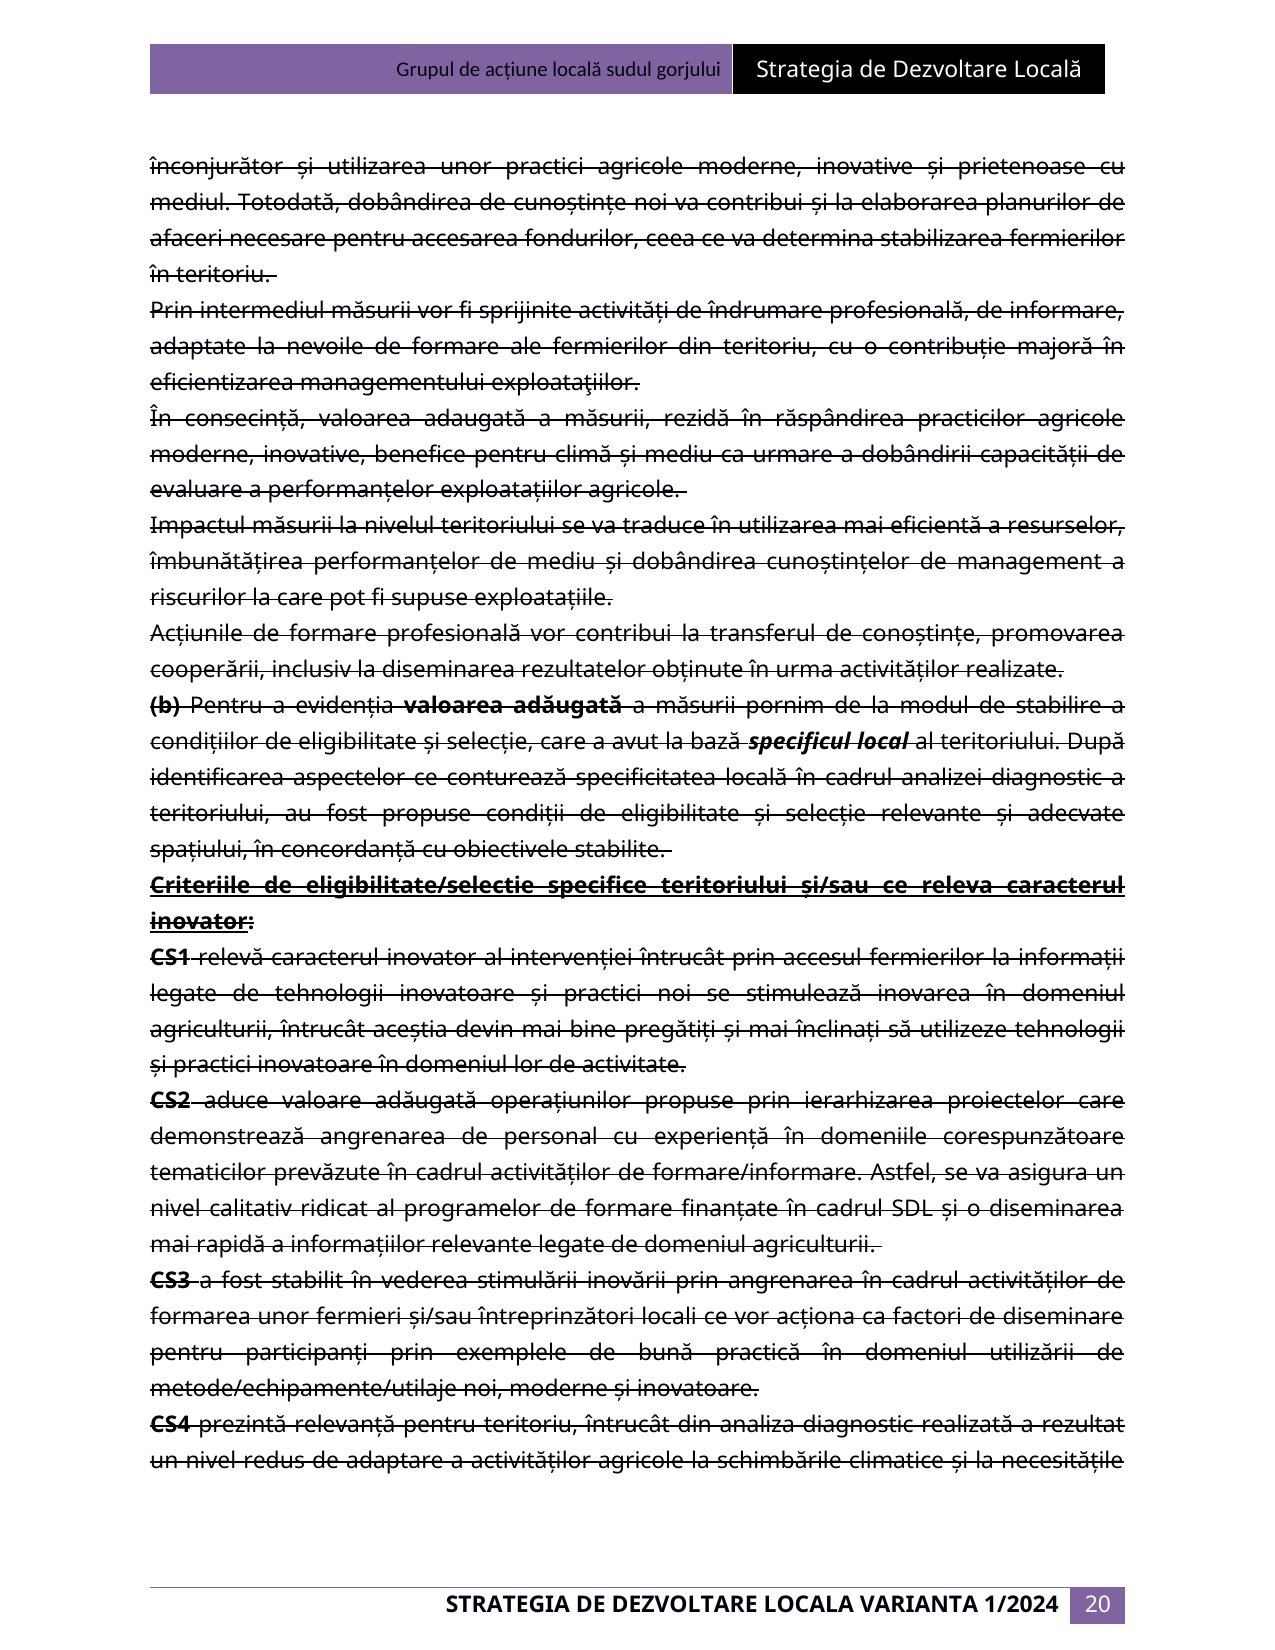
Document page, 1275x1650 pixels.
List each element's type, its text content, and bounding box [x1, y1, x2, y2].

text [150, 150, 1125, 167]
text Prin intermediul măsurii vor fi sprijinite activități de îndrumare profesională, de informare, adaptate la nevoile de formare ale fermierilor din teritoriu, cu o contribuție majoră în eficientizarea managementului exploataţiilor. [150, 294, 1125, 347]
text CS2 aduce valoare adăugată operațiunilor propuse prin ierarhizarea proiectelor care demonstrează angrenarea de personal cu experiență în domeniile corespunzătoare tematicilor prevăzute în cadrul activităților de formare/informare. Astfel, se va asigura un nivel calitativ ridicat al programelor de formare finanțate în cadrul SDL și o diseminarea mai rapidă a informațiilor relevante legate de domeniul agriculturii. [150, 1175, 1125, 1259]
text În consecință, valoarea adaugată a măsurii, rezidă în răspândirea practicilor agricole moderne, inovative, benefice pentru climă și mediu ca urmare a dobândirii capacității de evaluare a performanțelor exploatațiilor agricole. [150, 402, 1125, 419]
text Acțiunile de formare profesională vor contribui la transferul de conoștințe, promovarea cooperării, inclusiv la diseminarea rezultatelor obținute în urma activităților realizate. [150, 617, 1125, 635]
text (b) Pentru a evidenția valoarea adăugată a măsurii pornim de la modul de stabilire a condițiilor de eligibilitate și selecție, care a avut la bază specificul local al teritoriului. După identificarea aspectelor ce conturează specificitatea locală în cadrul analizei diagnostic a teritoriului, au fost propuse condiții de eligibilitate și selecție relevante și adecvate spațiului, în concordanță cu obiectivele stabilite. [150, 780, 1125, 814]
text CS1 relevă caracterul inovator al intervenției întrucât prin accesul fermierilor la informații legate de tehnologii inovatoare și practici noi se stimulează inovarea în domeniul agriculturii, întrucât aceștia devin mai bine pregătiți și mai înclinați să utilizeze tehnologii și practici inovatoare în domeniul lor de activitate. [150, 1032, 1125, 1080]
text (b) Pentru a evidenția valoarea adăugată a măsurii pornim de la modul de stabilire a condițiilor de eligibilitate și selecție, care a avut la bază specificul local al teritoriului. După identificarea aspectelor ce conturează specificitatea locală în cadrul analizei diagnostic a teritoriului, au fost propuse condiții de eligibilitate și selecție relevante și adecvate spațiului, în concordanță cu obiectivele stabilite. [150, 708, 1125, 743]
text Impactul măsurii la nivelul teritoriului se va traduce în utilizarea mai eficientă a resurselor, îmbunătăţirea performanţelor de mediu și dobândirea cunoştinţelor de management a riscurilor la care pot fi supuse exploataţiile. [150, 509, 1125, 527]
text Criteriile de eligibilitate/selectie specifice teritoriului și/sau ce releva caracterul inovator: [150, 897, 1125, 936]
text Impactul măsurii la nivelul teritoriului se va traduce în utilizarea mai eficientă a resurselor, îmbunătăţirea performanţelor de mediu și dobândirea cunoştinţelor de management a riscurilor la care pot fi supuse exploataţiile. [150, 529, 1125, 563]
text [150, 1427, 1125, 1475]
text Prin intermediul măsurii vor fi sprijinite activități de îndrumare profesională, de informare, adaptate la nevoile de formare ale fermierilor din teritoriu, cu o contribuție majoră în eficientizarea managementului exploataţiilor. [150, 349, 1125, 397]
text CS1 relevă caracterul inovator al intervenției întrucât prin accesul fermierilor la informații legate de tehnologii inovatoare și practici noi se stimulează inovarea în domeniul agriculturii, întrucât aceștia devin mai bine pregătiți și mai înclinați să utilizeze tehnologii și practici inovatoare în domeniul lor de activitate. [150, 959, 1125, 994]
text Impactul măsurii la nivelul teritoriului se va traduce în utilizarea mai eficientă a resurselor, îmbunătăţirea performanţelor de mediu și dobândirea cunoştinţelor de management a riscurilor la care pot fi supuse exploataţiile. [150, 564, 1125, 612]
text CS1 relevă caracterul inovator al intervenției întrucât prin accesul fermierilor la informații legate de tehnologii inovatoare și practici noi se stimulează inovarea în domeniul agriculturii, întrucât aceștia devin mai bine pregătiți și mai înclinați să utilizeze tehnologii și practici inovatoare în domeniul lor de activitate. [150, 996, 1125, 1030]
text În consecință, valoarea adaugată a măsurii, rezidă în răspândirea practicilor agricole moderne, inovative, benefice pentru climă și mediu ca urmare a dobândirii capacității de evaluare a performanțelor exploatațiilor agricole. [150, 421, 1125, 455]
text Criteriile de eligibilitate/selectie specifice teritoriului și/sau ce releva caracterul inovator: [150, 869, 1125, 886]
text Acțiunile de formare profesională vor contribui la transferul de conoștințe, promovarea cooperării, inclusiv la diseminarea rezultatelor obținute în urma activităților realizate. [150, 636, 1125, 684]
text CS3 a fost stabilit în vederea stimulării inovării prin angrenarea în cadrul activităților de formarea unor fermieri și/sau întreprinzători locali ce vor acționa ca factori de diseminare pentru participanți prin exemplele de bună practică în domeniul utilizării de metode/echipamente/utilaje noi, moderne și inovatoare. [150, 1282, 1125, 1403]
text (b) Pentru a evidenția valoarea adăugată a măsurii pornim de la modul de stabilire a condițiilor de eligibilitate și selecție, care a avut la bază specificul local al teritoriului. După identificarea aspectelor ce conturează specificitatea locală în cadrul analizei diagnostic a teritoriului, au fost propuse condiții de eligibilitate și selecție relevante și adecvate spațiului, în concordanță cu obiectivele stabilite. [150, 744, 1125, 778]
text În consecință, valoarea adaugată a măsurii, rezidă în răspândirea practicilor agricole moderne, inovative, benefice pentru climă și mediu ca urmare a dobândirii capacității de evaluare a performanțelor exploatațiilor agricole. [150, 457, 1125, 505]
text (b) Pentru a evidenția valoarea adăugată a măsurii pornim de la modul de stabilire a condițiilor de eligibilitate și selecție, care a avut la bază specificul local al teritoriului. După identificarea aspectelor ce conturează specificitatea locală în cadrul analizei diagnostic a teritoriului, au fost propuse condiții de eligibilitate și selecție relevante și adecvate spațiului, în concordanță cu obiectivele stabilite. [150, 816, 1125, 864]
text CS2 aduce valoare adăugată operațiunilor propuse prin ierarhizarea proiectelor care demonstrează angrenarea de personal cu experiență în domeniile corespunzătoare tematicilor prevăzute în cadrul activităților de formare/informare. Astfel, se va asigura un nivel calitativ ridicat al programelor de formare finanțate în cadrul SDL și o diseminarea mai rapidă a informațiilor relevante legate de domeniul agriculturii. [150, 1139, 1125, 1174]
text CS2 aduce valoare adăugată operațiunilor propuse prin ierarhizarea proiectelor care demonstrează angrenarea de personal cu experiență în domeniile corespunzătoare tematicilor prevăzute în cadrul activităților de formare/informare. Astfel, se va asigura un nivel calitativ ridicat al programelor de formare finanțate în cadrul SDL și o diseminarea mai rapidă a informațiilor relevante legate de domeniul agriculturii. [150, 1103, 1125, 1138]
